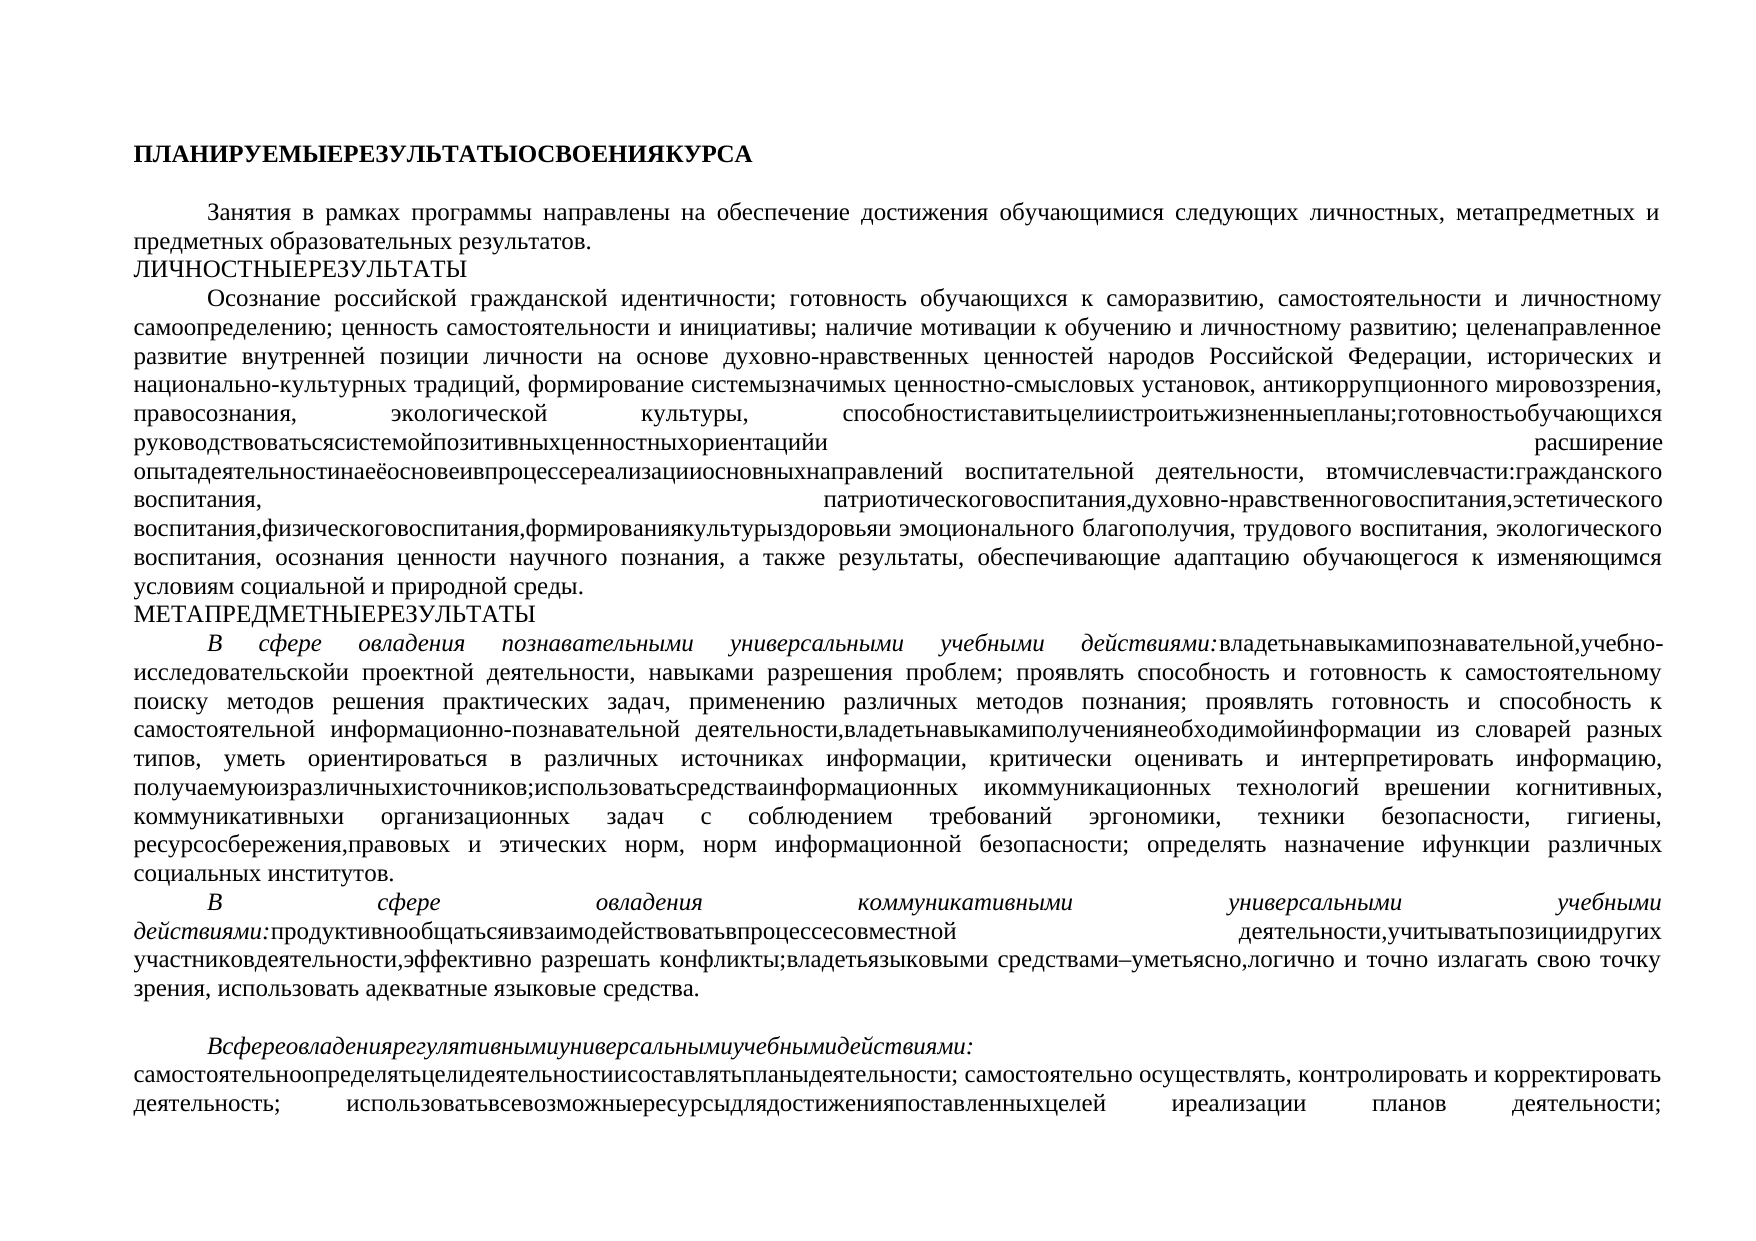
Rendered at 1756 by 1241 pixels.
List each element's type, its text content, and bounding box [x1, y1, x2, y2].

text Осознание российской гражданской идентичности; готовность обучающихся к саморазвитию, самостоятельности и личностному самоопределению; ценность самостоятельности и инициативы; наличие мотивации к обучению и личностному развитию; целенаправленное развитие внутренней позиции личности на основе духовно-нравственных ценностей народов Российской Федерации, исторических и национально-культурных традиций, формирование системызначимых ценностно-смысловых установок, антикоррупционного мировоззрения, правосознания, экологической культуры, способностиставитьцелиистроитьжизненныепланы;готовностьобучающихся руководствоватьсясистемойпозитивныхценностныхориентацийи расширение опытадеятельностинаеёосновеивпроцессереализацииосновныхнаправлений воспитательной деятельности, втомчислевчасти:гражданского воспитания, патриотическоговоспитания,духовно-нравственноговоспитания,эстетического воспитания,физическоговоспитания,формированиякультурыздоровьяи эмоционального благополучия, трудового воспитания, экологического воспитания, осознания ценности научного познания, а также результаты, обеспечивающие адаптацию обучающегося к изменяющимся условиям социальной и природной среды. [133, 283, 1663, 599]
text ПЛАНИРУЕМЫЕРЕЗУЛЬТАТЫОСВОЕНИЯКУРСА [133, 139, 1678, 168]
text МЕТАПРЕДМЕТНЫЕРЕЗУЛЬТАТЫ [133, 599, 1678, 628]
text ЛИЧНОСТНЫЕРЕЗУЛЬТАТЫ [133, 254, 1678, 283]
text Занятия в рамках программы направлены на обеспечение достижения обучающимися следующих личностных, метапредметных и предметных образовательных результатов. [133, 197, 1661, 254]
text В сфере овладения познавательными универсальными учебными действиями:владетьнавыкамипознавательной,учебно-исследовательскойи проектной деятельности, навыками разрешения проблем; проявлять способность и готовность к самостоятельному поиску методов решения практических задач, применению различных методов познания; проявлять готовность и способность к самостоятельной информационно-познавательной деятельности,владетьнавыкамиполучениянеобходимойинформации из словарей разных типов, уметь ориентироваться в различных источниках информации, критически оценивать и интерпретировать информацию, получаемуюизразличныхисточников;использоватьсредстваинформационных икоммуникационных технологий врешении когнитивных, коммуникативныхи организационных задач с соблюдением требований эргономики, техники безопасности, гигиены, ресурсосбережения,правовых и этических норм, норм информационной безопасности; определять назначение ифункции различных социальных институтов. [133, 628, 1664, 887]
text В сфере овладения коммуникативными универсальными учебными действиями:продуктивнообщатьсяивзаимодействоватьвпроцессесовместной деятельности,учитыватьпозициидругих участниковдеятельности,эффективно разрешать конфликты;владетьязыковыми средствами–уметьясно,логично и точно излагать свою точку зрения, использовать адекватные языковые средства. [133, 887, 1662, 1002]
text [133, 1031, 1662, 1117]
